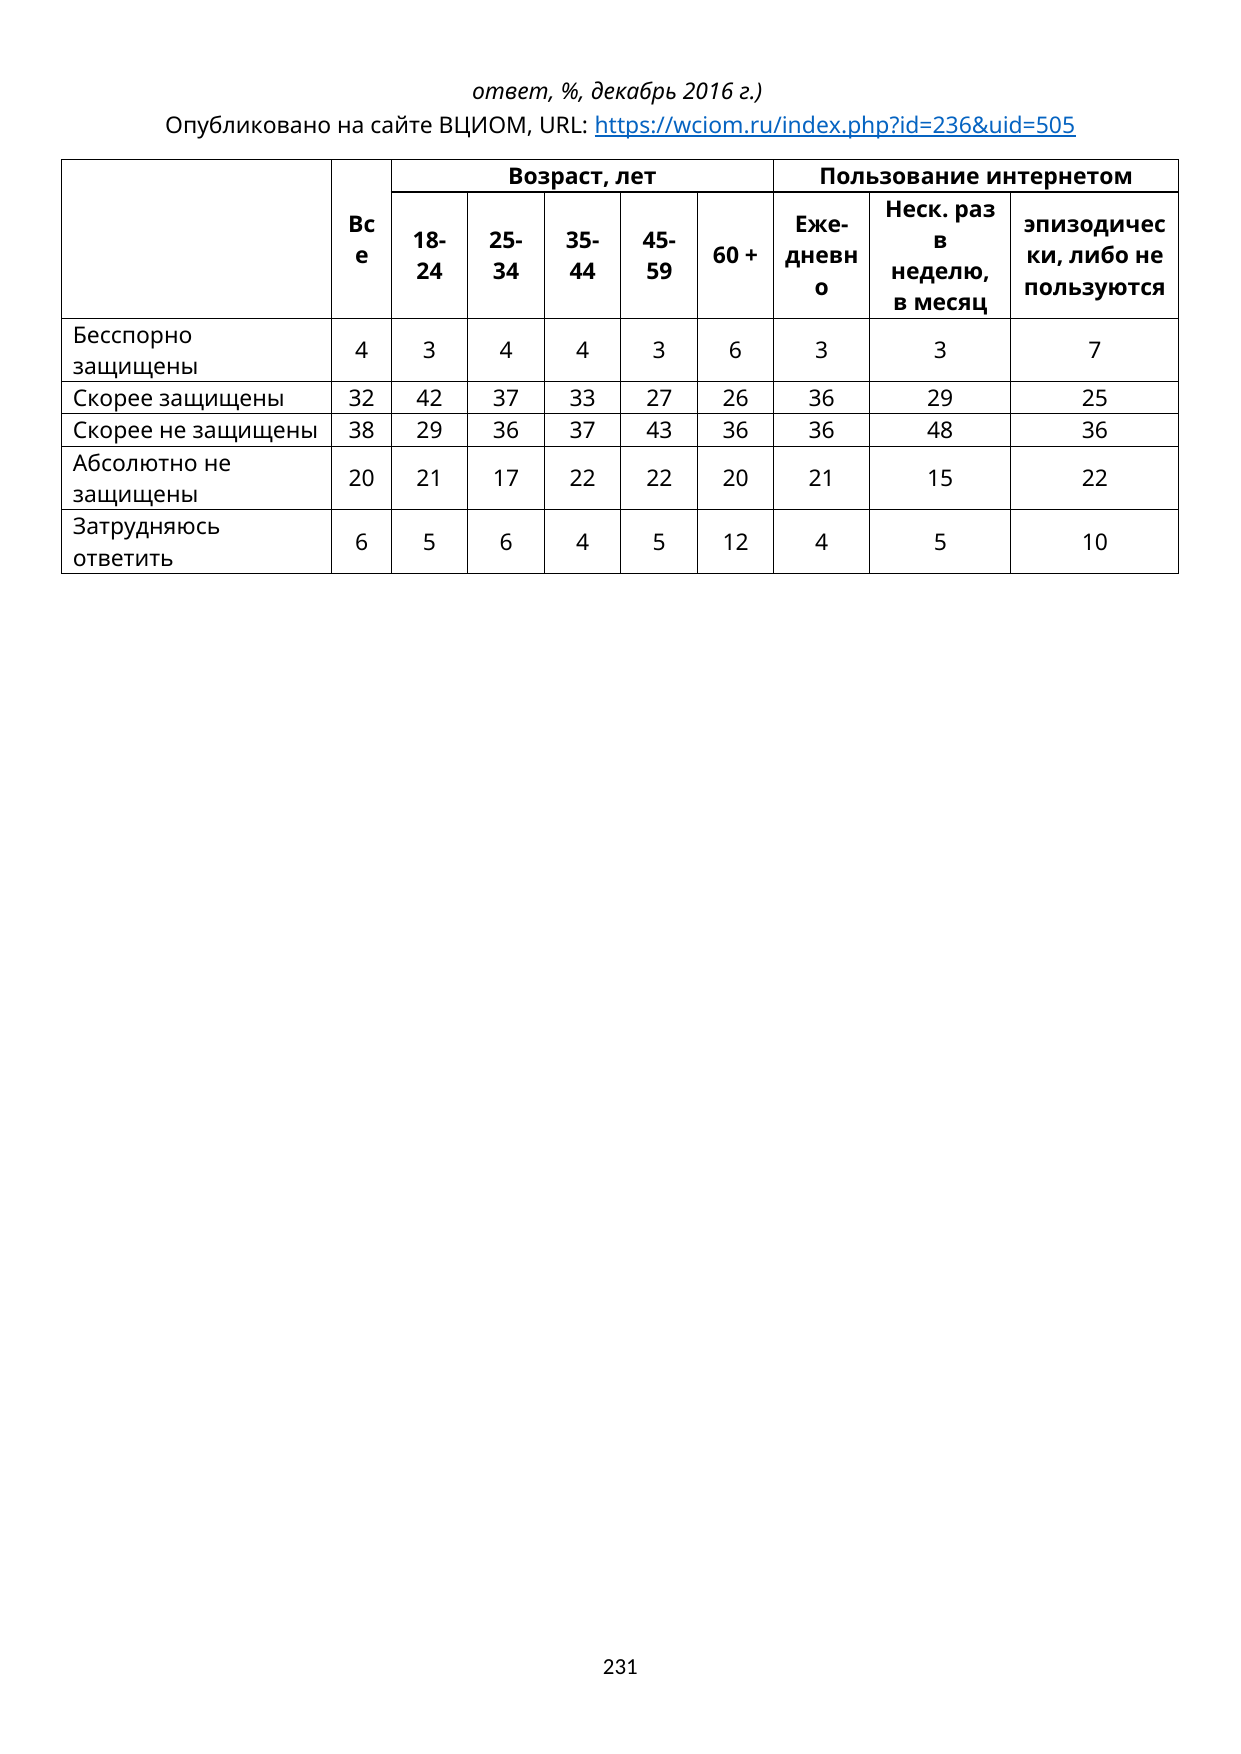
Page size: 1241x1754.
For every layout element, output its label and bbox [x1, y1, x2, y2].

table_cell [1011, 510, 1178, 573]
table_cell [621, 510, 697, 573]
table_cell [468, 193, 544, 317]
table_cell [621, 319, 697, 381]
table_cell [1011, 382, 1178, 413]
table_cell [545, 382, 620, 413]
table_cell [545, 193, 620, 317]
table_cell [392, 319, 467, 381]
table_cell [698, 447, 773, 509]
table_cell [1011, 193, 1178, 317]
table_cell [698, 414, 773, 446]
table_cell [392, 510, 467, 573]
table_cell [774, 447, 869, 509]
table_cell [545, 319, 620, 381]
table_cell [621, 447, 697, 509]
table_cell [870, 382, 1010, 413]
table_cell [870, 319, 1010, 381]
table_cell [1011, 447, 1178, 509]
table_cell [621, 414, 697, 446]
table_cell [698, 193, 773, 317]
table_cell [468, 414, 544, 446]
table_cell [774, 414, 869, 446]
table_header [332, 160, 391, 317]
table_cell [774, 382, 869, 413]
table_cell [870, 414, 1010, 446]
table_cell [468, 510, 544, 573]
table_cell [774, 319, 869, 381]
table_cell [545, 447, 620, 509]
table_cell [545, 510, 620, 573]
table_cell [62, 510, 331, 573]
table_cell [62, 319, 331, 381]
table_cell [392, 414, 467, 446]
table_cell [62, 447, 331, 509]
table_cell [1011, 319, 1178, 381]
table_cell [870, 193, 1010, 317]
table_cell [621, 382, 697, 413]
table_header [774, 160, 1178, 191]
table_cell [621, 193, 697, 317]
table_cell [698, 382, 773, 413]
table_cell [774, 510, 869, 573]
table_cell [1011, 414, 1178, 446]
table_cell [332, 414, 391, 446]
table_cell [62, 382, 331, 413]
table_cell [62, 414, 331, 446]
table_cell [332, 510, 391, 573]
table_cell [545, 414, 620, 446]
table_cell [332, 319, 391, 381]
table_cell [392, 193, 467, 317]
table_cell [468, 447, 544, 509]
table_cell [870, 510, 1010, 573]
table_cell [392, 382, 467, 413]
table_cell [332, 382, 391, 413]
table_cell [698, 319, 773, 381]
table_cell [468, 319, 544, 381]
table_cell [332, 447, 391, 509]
text [75, 75, 1165, 140]
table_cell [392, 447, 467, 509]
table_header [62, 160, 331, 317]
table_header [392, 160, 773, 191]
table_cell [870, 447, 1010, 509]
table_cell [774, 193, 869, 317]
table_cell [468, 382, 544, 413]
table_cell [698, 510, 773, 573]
